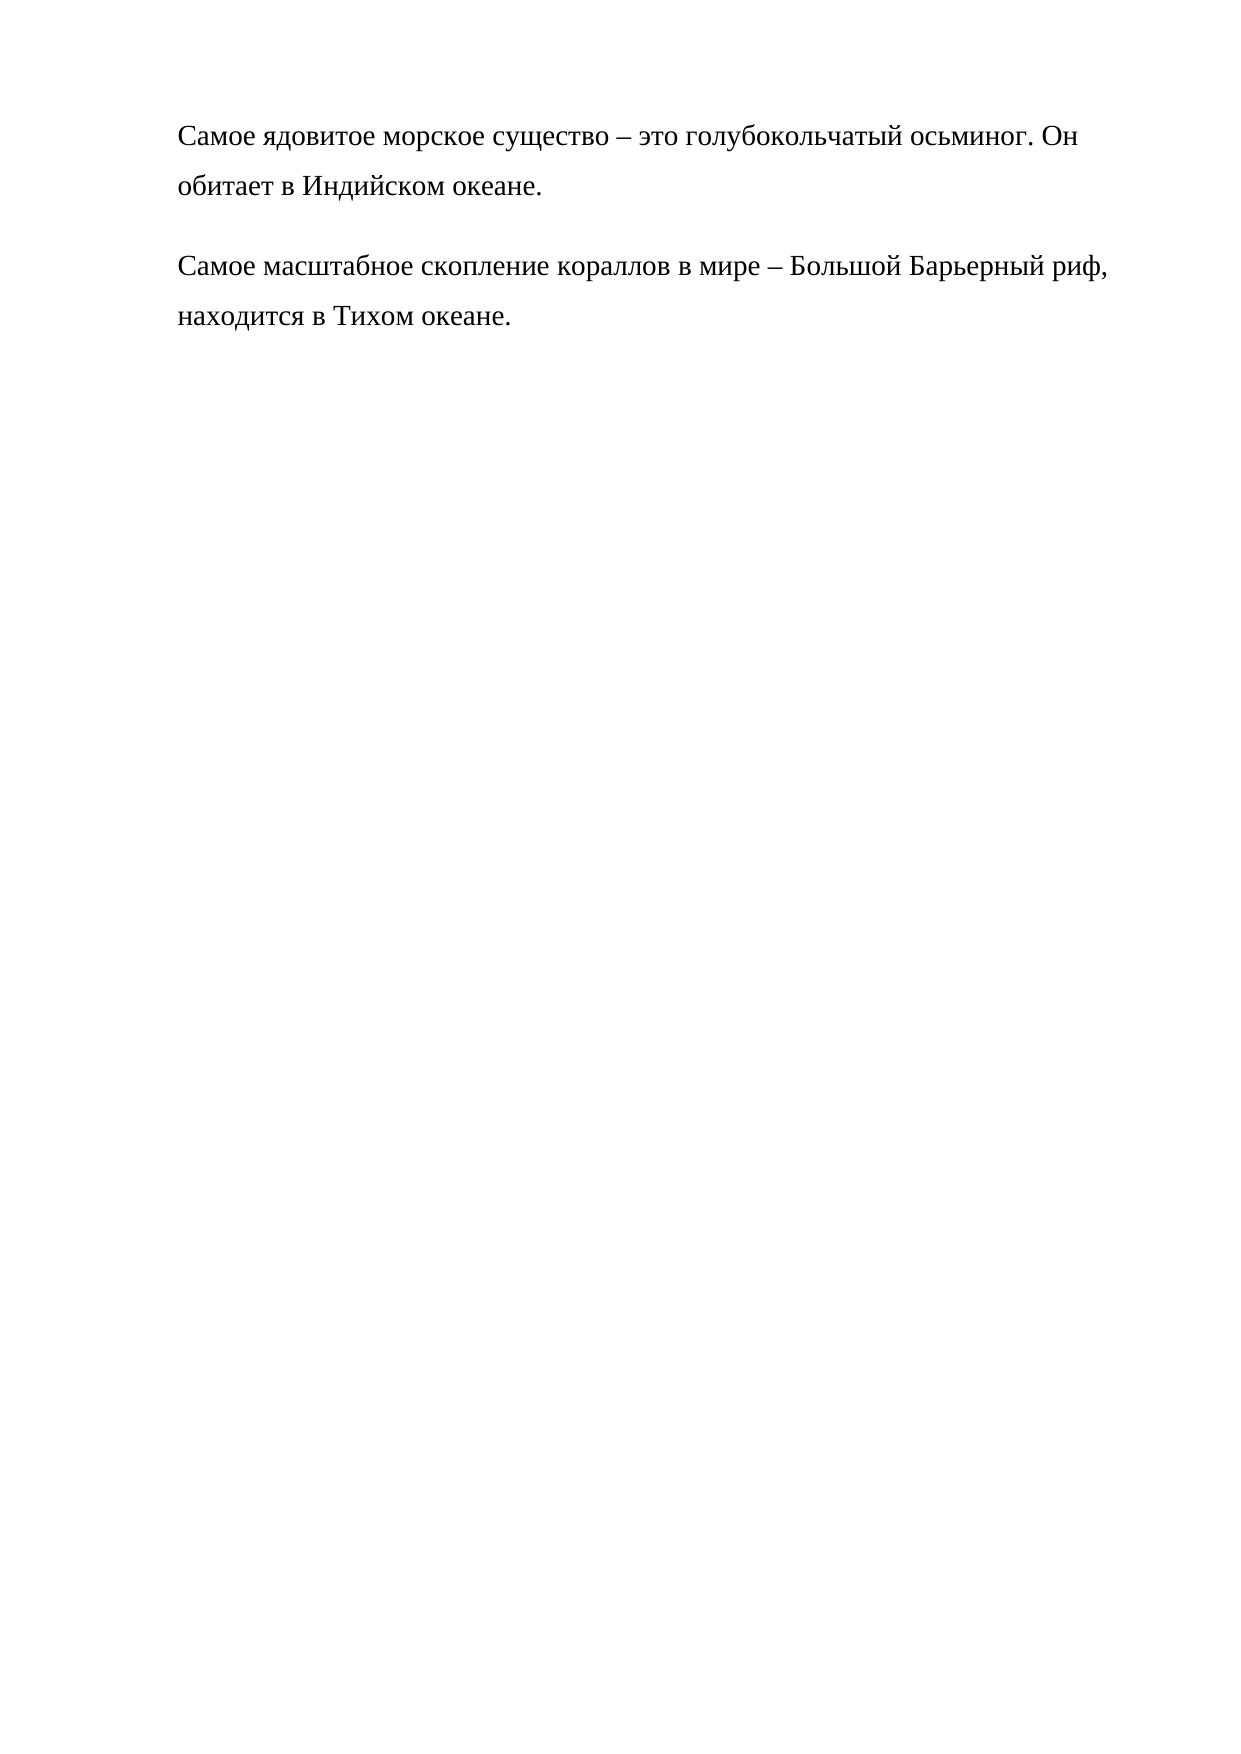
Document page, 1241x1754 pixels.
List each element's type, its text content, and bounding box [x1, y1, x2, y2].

text Самое ядовитое морское существо – это голубокольчатый осьминог. Он обитает в Индийском океане. [177, 118, 1152, 202]
text Самое масштабное скопление кораллов в мире – Большой Барьерный риф, находится в Тихом океане. [177, 248, 1152, 332]
